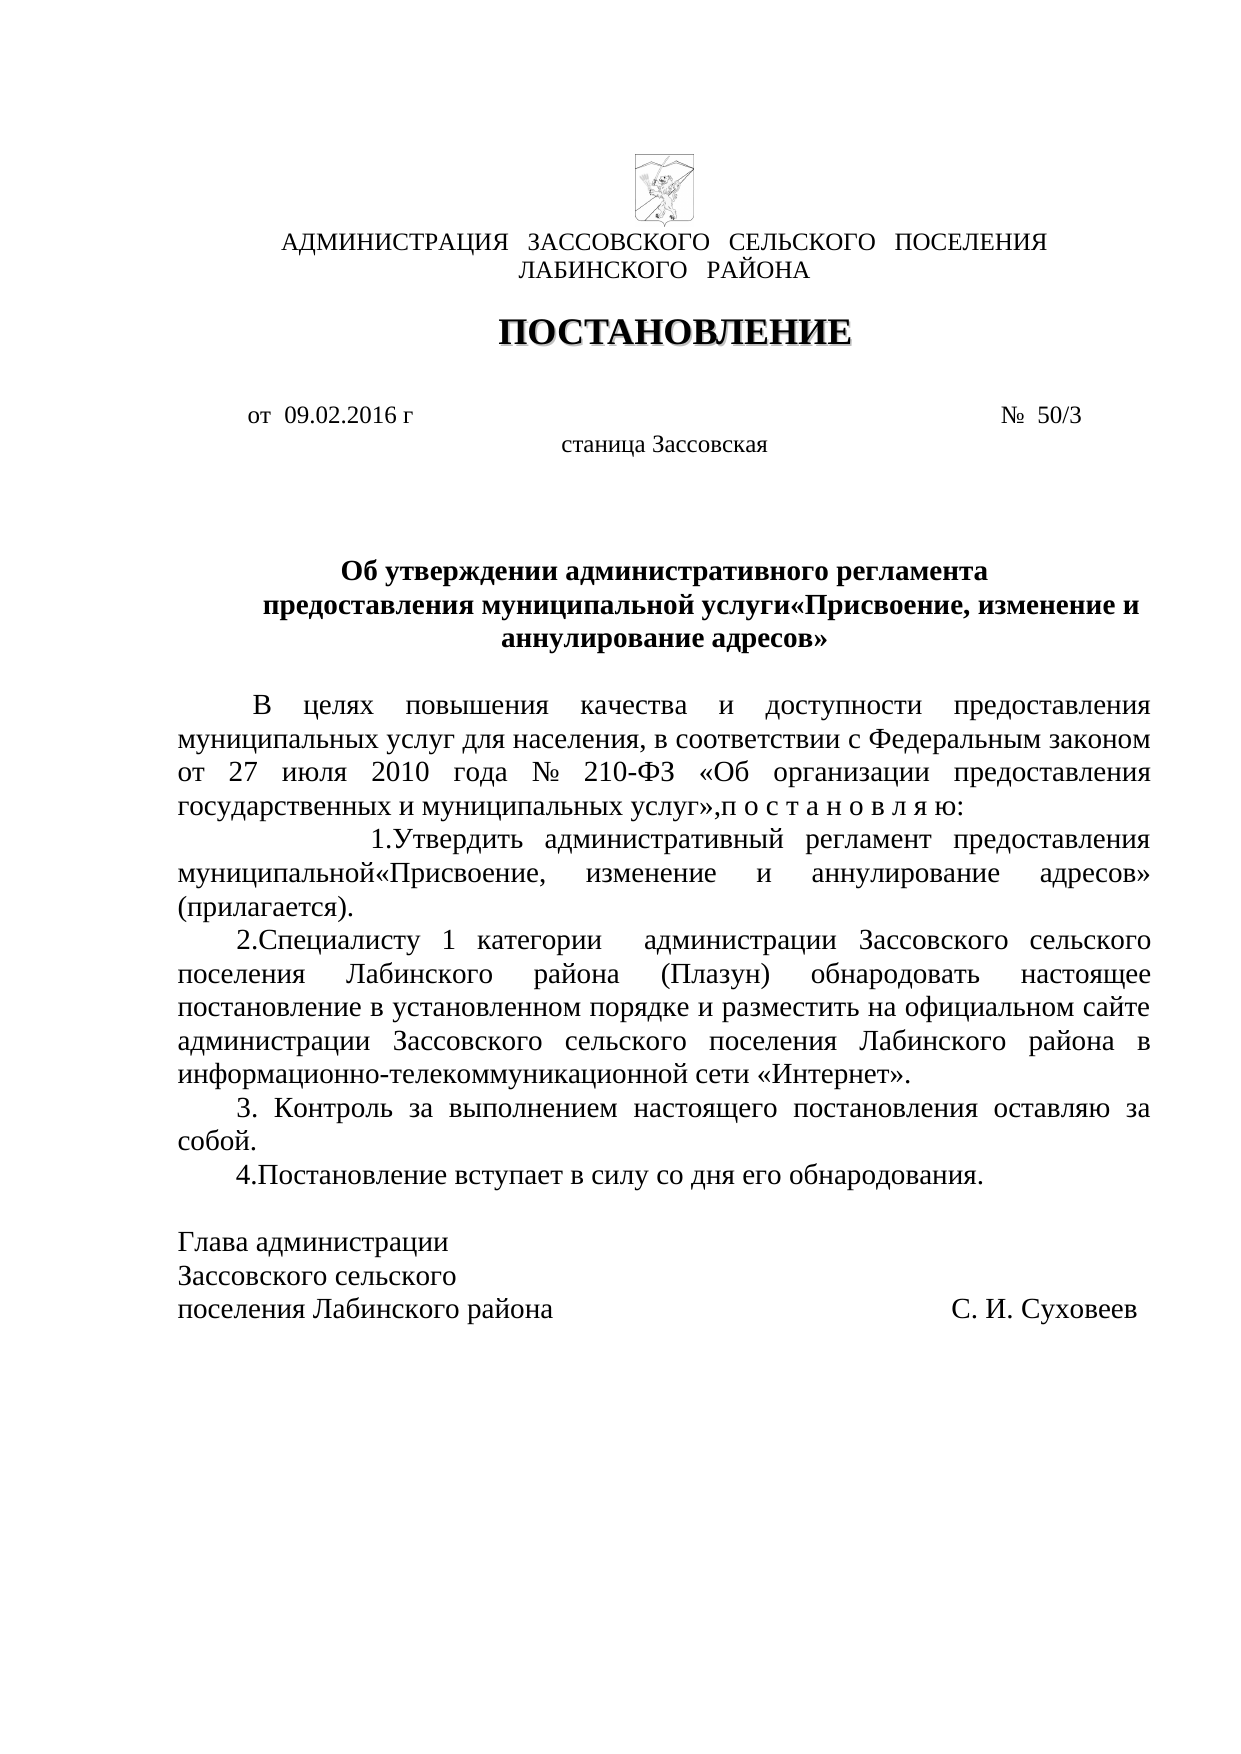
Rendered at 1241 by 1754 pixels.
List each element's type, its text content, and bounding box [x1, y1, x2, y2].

subtitle ПОСТАНОВЛЕНИЕ [177, 309, 1152, 352]
text от 09.02.2016 г № 50/3 [177, 400, 1152, 429]
text предоставления муниципальной услуги«Присвоение, изменение и аннулирование адресов» [177, 587, 1152, 654]
text В целях повышения качества и доступности предоставления муниципальных услуг для населения, в соответствии с Федеральным законом от 27 июля 2010 года № 210-ФЗ «Об организации предоставления государственных и муниципальных услуг»,п о с т а н о в л я ю: [177, 687, 1152, 822]
text 2.Специалисту 1 категории администрации Зассовского сельского поселения Лабинского района (Плазун) обнародовать настоящее постановление в установленном порядке и разместить на официальном сайте администрации Зассовского сельского поселения Лабинского района в информационно-телекоммуникационной сети «Интернет». [177, 922, 1152, 1090]
text станица Зассовская [177, 429, 1152, 457]
text поселения Лабинского района С. И. Суховеев [177, 1291, 1152, 1325]
text 1.Утвердить административный регламент предоставления муниципальной«Присвоение, изменение и аннулирование адресов» (прилагается). [177, 822, 1152, 922]
text Зассовского сельского [177, 1258, 1152, 1291]
text ЛАБИНСКОГО РАЙОНА [177, 256, 1152, 284]
picture [635, 154, 694, 227]
text Глава администрации [177, 1224, 1152, 1258]
text 3. Контроль за выполнением настоящего постановления оставляю за собой. [177, 1090, 1152, 1157]
text Об утверждении административного регламента [177, 553, 1152, 587]
text АДМИНИСТРАЦИЯ ЗАССОВСКОГО СЕЛЬСКОГО ПОСЕЛЕНИЯ [177, 227, 1152, 256]
text 4.Постановление вступает в силу со дня его обнародования. [177, 1157, 1152, 1191]
